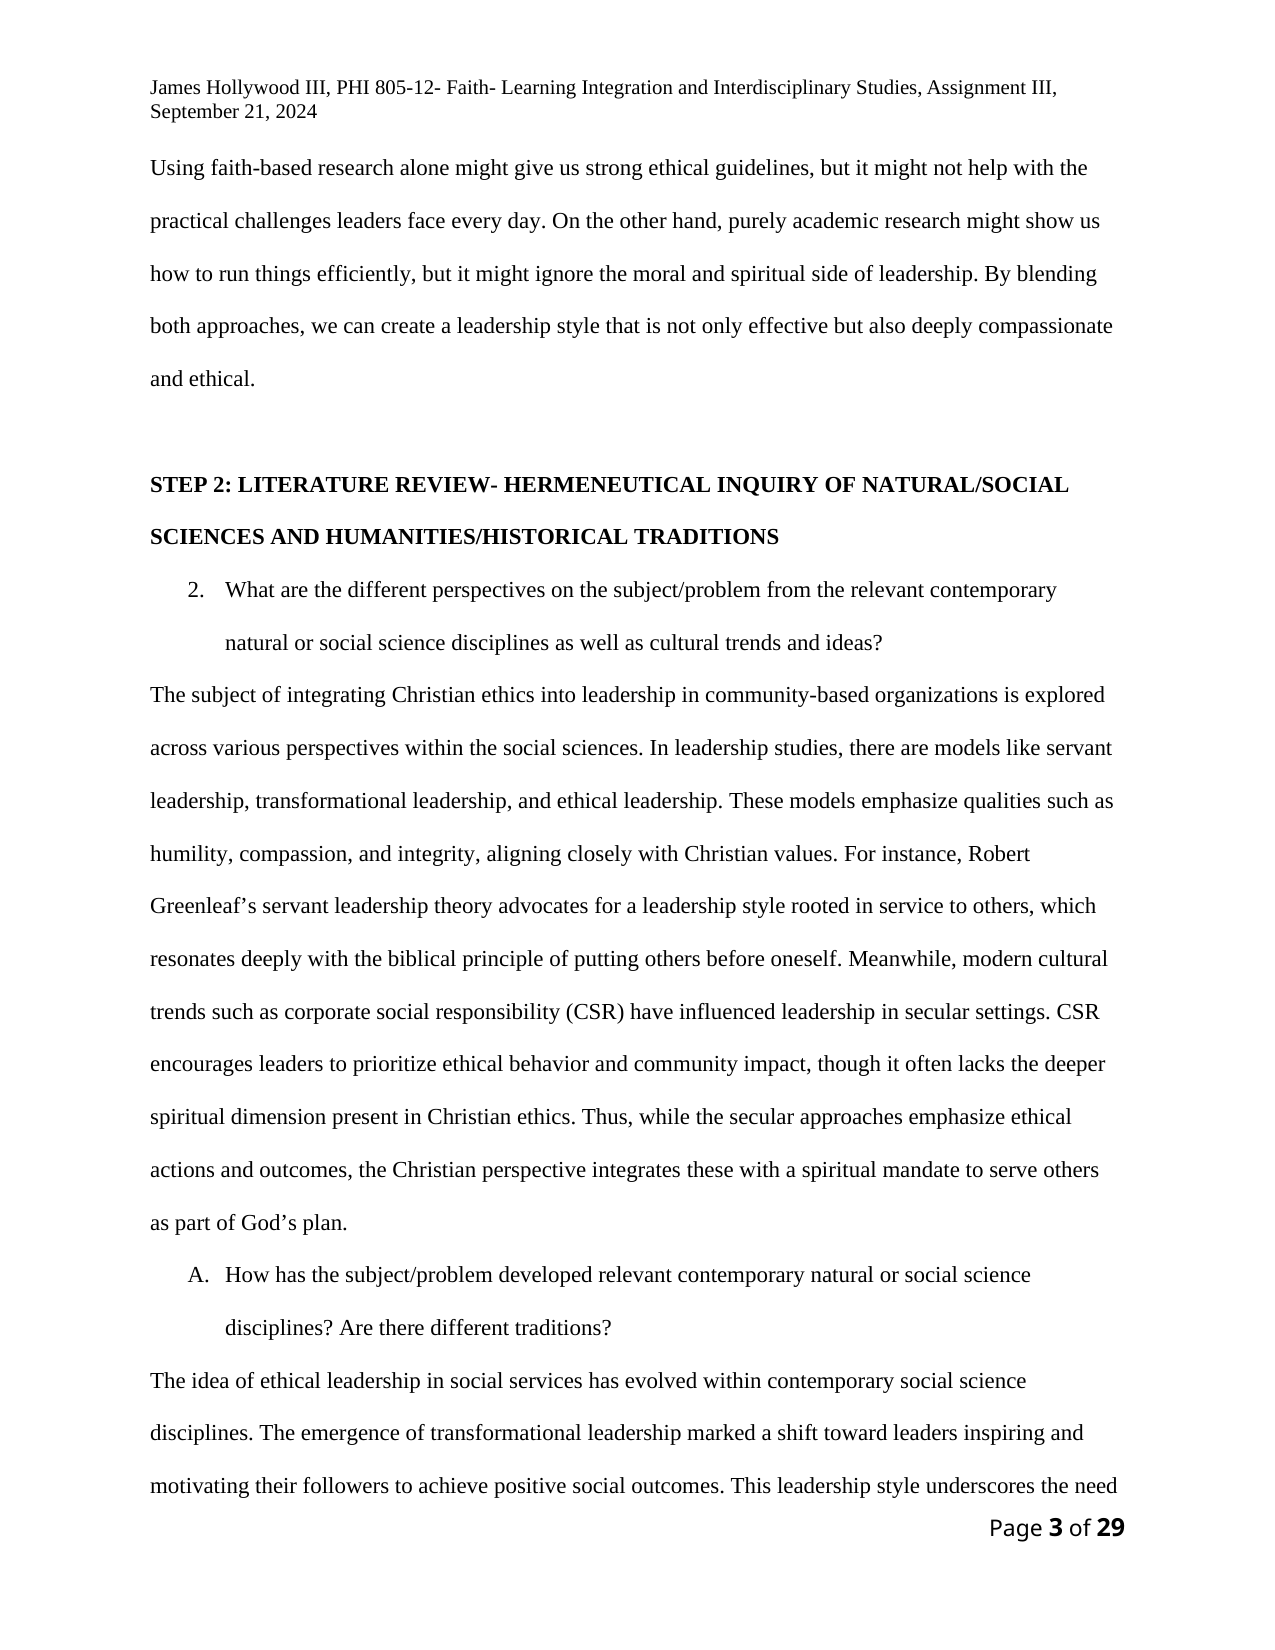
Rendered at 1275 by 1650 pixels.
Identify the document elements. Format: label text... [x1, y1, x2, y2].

list What are the different perspectives on the subject/problem from the relevant contemporary natural or social science disciplines as well as cultural trends and ideas? [187, 576, 1125, 655]
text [150, 1367, 1125, 1498]
text The subject of integrating Christian ethics into leadership in community-based organizations is explored across various perspectives within the social sciences. In leadership studies, there are models like servant leadership, transformational leadership, and ethical leadership. These models emphasize qualities such as humility, compassion, and integrity, aligning closely with Christian values. For instance, Robert Greenleaf’s servant leadership theory advocates for a leadership style rooted in service to others, which resonates deeply with the biblical principle of putting others before oneself. Meanwhile, modern cultural trends such as corporate social responsibility (CSR) have influenced leadership in secular settings. CSR encourages leaders to prioritize ethical behavior and community impact, though it often lacks the deeper spiritual dimension present in Christian ethics. Thus, while the secular approaches emphasize ethical actions and outcomes, the Christian perspective integrates these with a spiritual mandate to serve others as part of God’s plan. [150, 681, 1125, 1235]
text Using faith-based research alone might give us strong ethical guidelines, but it might not help with the practical challenges leaders face every day. On the other hand, purely academic research might show us how to run things efficiently, but it might ignore the moral and spiritual side of leadership. By blending both approaches, we can create a leadership style that is not only effective but also deeply compassionate and ethical. [150, 154, 1125, 392]
list How has the subject/problem developed relevant contemporary natural or social science disciplines? Are there different traditions? [187, 1261, 1125, 1340]
text STEP 2: LITERATURE REVIEW- HERMENEUTICAL INQUIRY OF NATURAL/SOCIAL SCIENCES AND HUMANITIES/HISTORICAL TRADITIONS [150, 471, 1125, 550]
